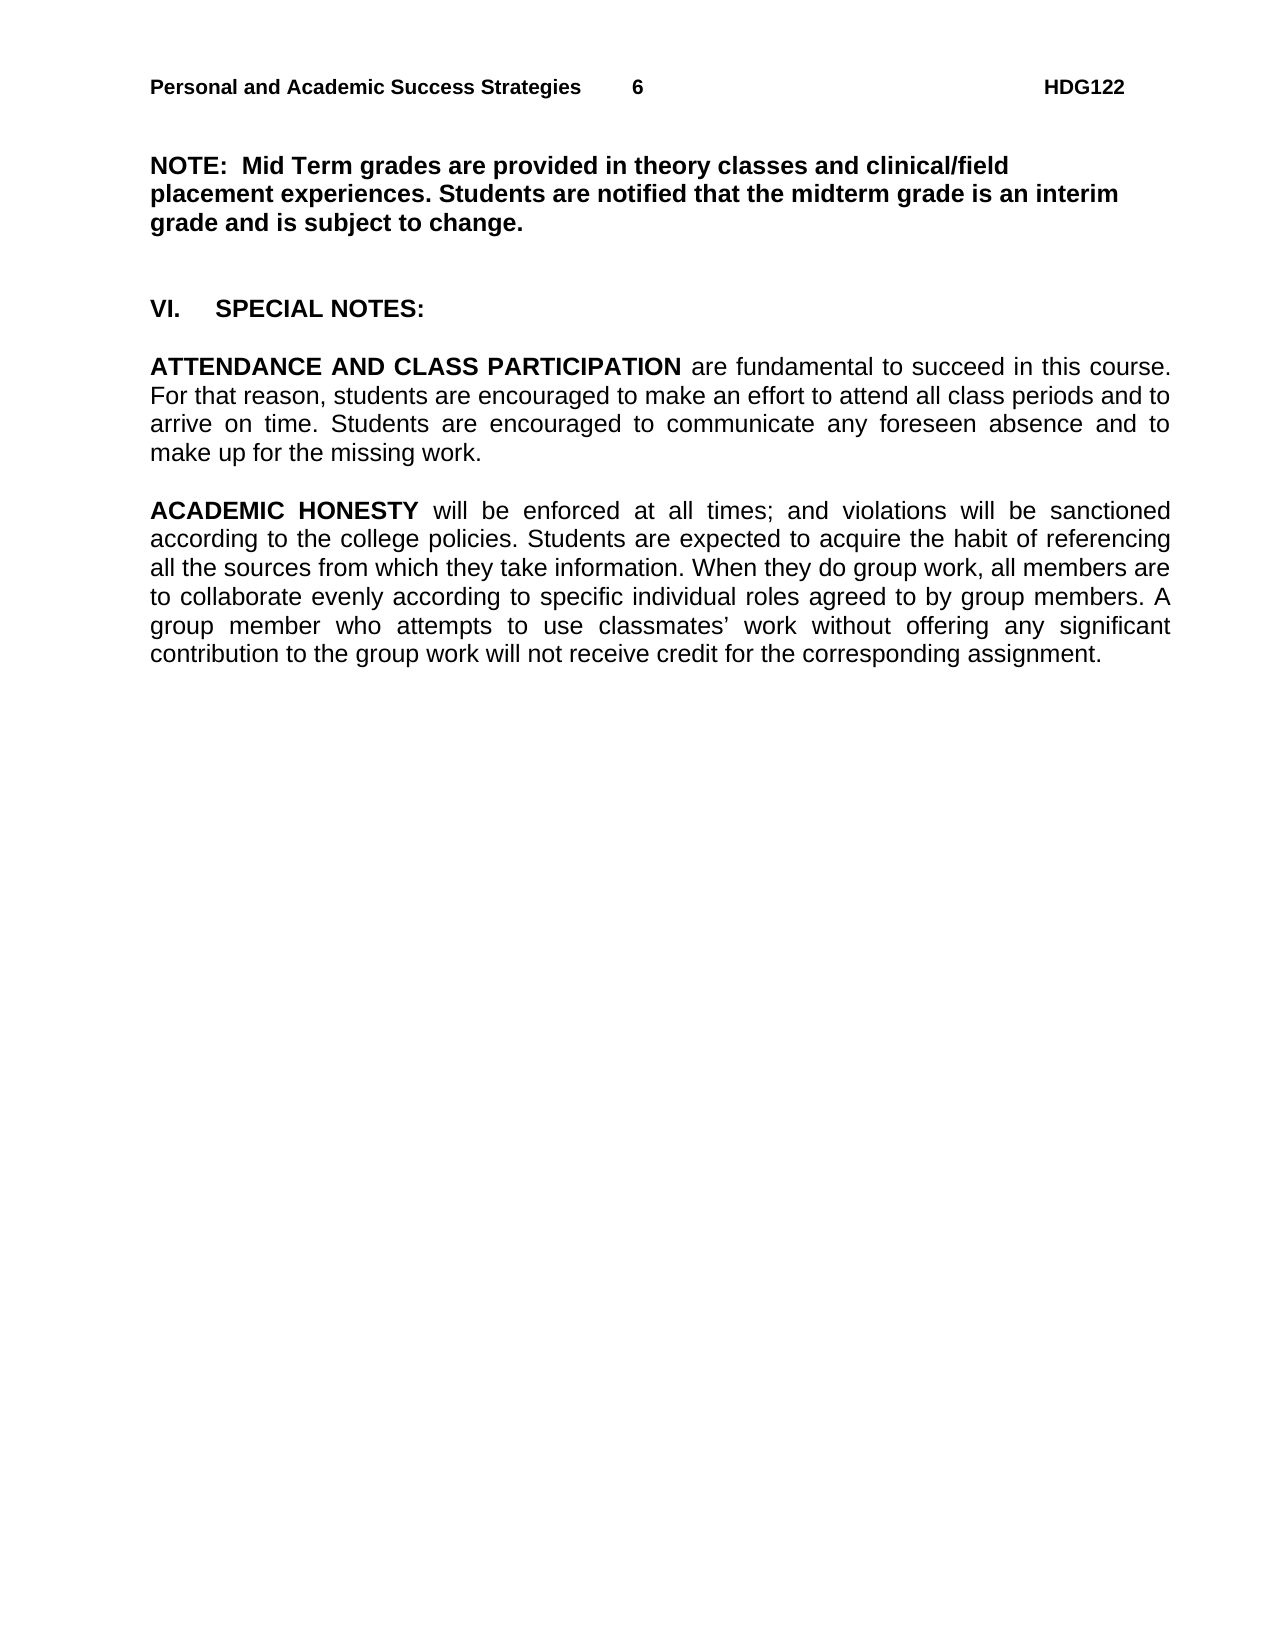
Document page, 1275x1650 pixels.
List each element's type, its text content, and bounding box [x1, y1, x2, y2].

table_header VI. [139, 294, 204, 352]
table_cell ATTENDANCE AND CLASS PARTICIPATION are fundamental to succeed in this course. For that reason, students are encouraged to make an effort to attend all class periods and to arrive on time. Students are encouraged to communicate any foreseen absence and to make up for the missing work. [139, 352, 1184, 496]
text NOTE: Mid Term grades are provided in theory classes and clinical/field placement experiences. Students are notified that the midterm grade is an interim grade and is subject to change. [150, 151, 1125, 237]
table_header SPECIAL NOTES: [204, 294, 994, 352]
table_cell ACADEMIC HONESTY will be enforced at all times; and violations will be sanctioned according to the college policies. Students are expected to acquire the habit of referencing all the sources from which they take information. When they do group work, all members are to collaborate evenly according to specific individual roles agreed to by group members. A group member who attempts to use classmates’ work without offering any significant contribution to the group work will not receive credit for the corresponding assignment. [139, 496, 1184, 697]
